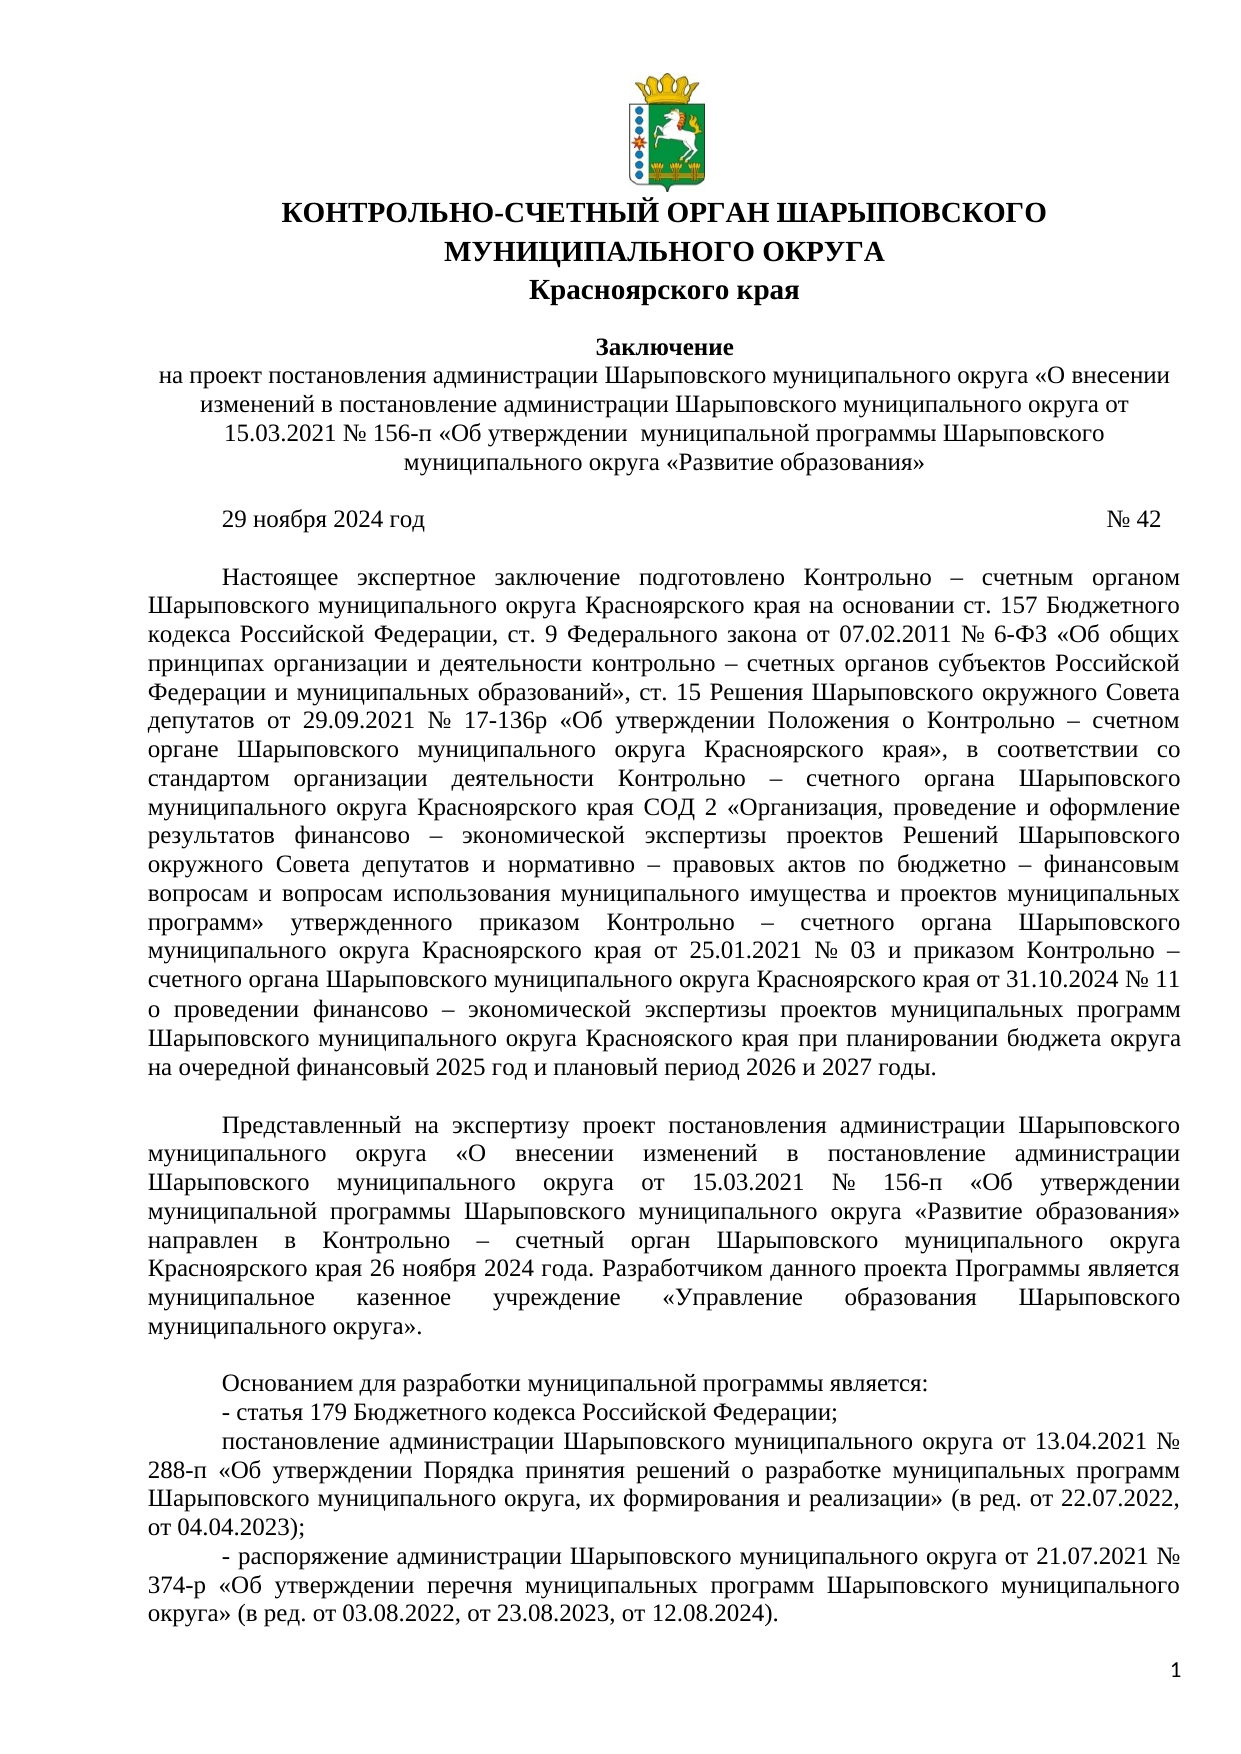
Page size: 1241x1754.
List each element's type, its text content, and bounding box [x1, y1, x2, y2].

text Настоящее экспертное заключение подготовлено Контрольно – счетным органом Шарыповского муниципального округа Красноярского края на основании ст. 157 Бюджетного кодекса Российской Федерации, ст. 9 Федерального закона от 07.02.2011 № 6-ФЗ «Об общих принципах организации и деятельности контрольно – счетных органов субъектов Российской Федерации и муниципальных образований», ст. 15 Решения Шарыповского окружного Совета депутатов от 29.09.2021 № 17-136р «Об утверждении Положения о Контрольно – счетном органе Шарыповского муниципального округа Красноярского края», в соответствии со стандартом организации деятельности Контрольно – счетного органа Шарыповского муниципального округа Красноярского края СОД 2 «Организация, проведение и оформление результатов финансово – экономической экспертизы проектов Решений Шарыповского окружного Совета депутатов и нормативно – правовых актов по бюджетно – финансовым вопросам и вопросам использования муниципального имущества и проектов муниципальных программ» утвержденного приказом Контрольно – счетного органа Шарыповского муниципального округа Красноярского края от 25.01.2021 № 03 и приказом Контрольно – счетного органа Шарыповского муниципального округа Красноярского края от 31.10.2024 № 11 о проведении финансово – экономической экспертизы проектов муниципальных программ Шарыповского муниципального округа Краснояского края при планировании бюджета округа на очередной финансовый 2025 год и плановый период 2026 и 2027 годы. [148, 562, 1181, 1081]
text - распоряжение администрации Шарыповского муниципального округа от 21.07.2021 № 374-р «Об утверждении перечня муниципальных программ Шарыповского муниципального округа» (в ред. от 03.08.2022, от 23.08.2023, от 12.08.2024). [148, 1541, 1181, 1627]
text - статья 179 Бюджетного кодекса Российской Федерации; [148, 1397, 1181, 1426]
text КОНТРОЛЬНО-СЧЕТНЫЙ ОРГАН ШАРЫПОВСКОГО МУНИЦИПАЛЬНОГО ОКРУГА [148, 195, 1181, 267]
text на проект постановления администрации Шарыповского муниципального округа «О внесении изменений в постановление администрации Шарыповского муниципального округа от 15.03.2021 № 156-п «Об утверждении муниципальной программы Шарыповского муниципального округа «Развитие образования» [148, 361, 1181, 476]
text Основанием для разработки муниципальной программы является: [148, 1368, 1181, 1397]
text Представленный на экспертизу проект постановления администрации Шарыповского муниципального округа «О внесении изменений в постановление администрации Шарыповского муниципального округа от 15.03.2021 № 156-п «Об утверждении муниципальной программы Шарыповского муниципального округа «Развитие образования» направлен в Контрольно – счетный орган Шарыповского муниципального округа Красноярского края 26 ноября 2024 года. Разработчиком данного проекта Программы является муниципальное казенное учреждение «Управление образования Шарыповского муниципального округа». [148, 1110, 1181, 1340]
text Красноярского края [148, 272, 1181, 306]
text постановление администрации Шарыповского муниципального округа от 13.04.2021 № 288-п «Об утверждении Порядка принятия решений о разработке муниципальных программ Шарыповского муниципального округа, их формирования и реализации» (в ред. от 22.07.2022, от 04.04.2023); [148, 1426, 1181, 1541]
text 29 ноября 2024 год № 42 [148, 504, 1181, 533]
picture [629, 73, 705, 192]
text Заключение [148, 332, 1181, 361]
